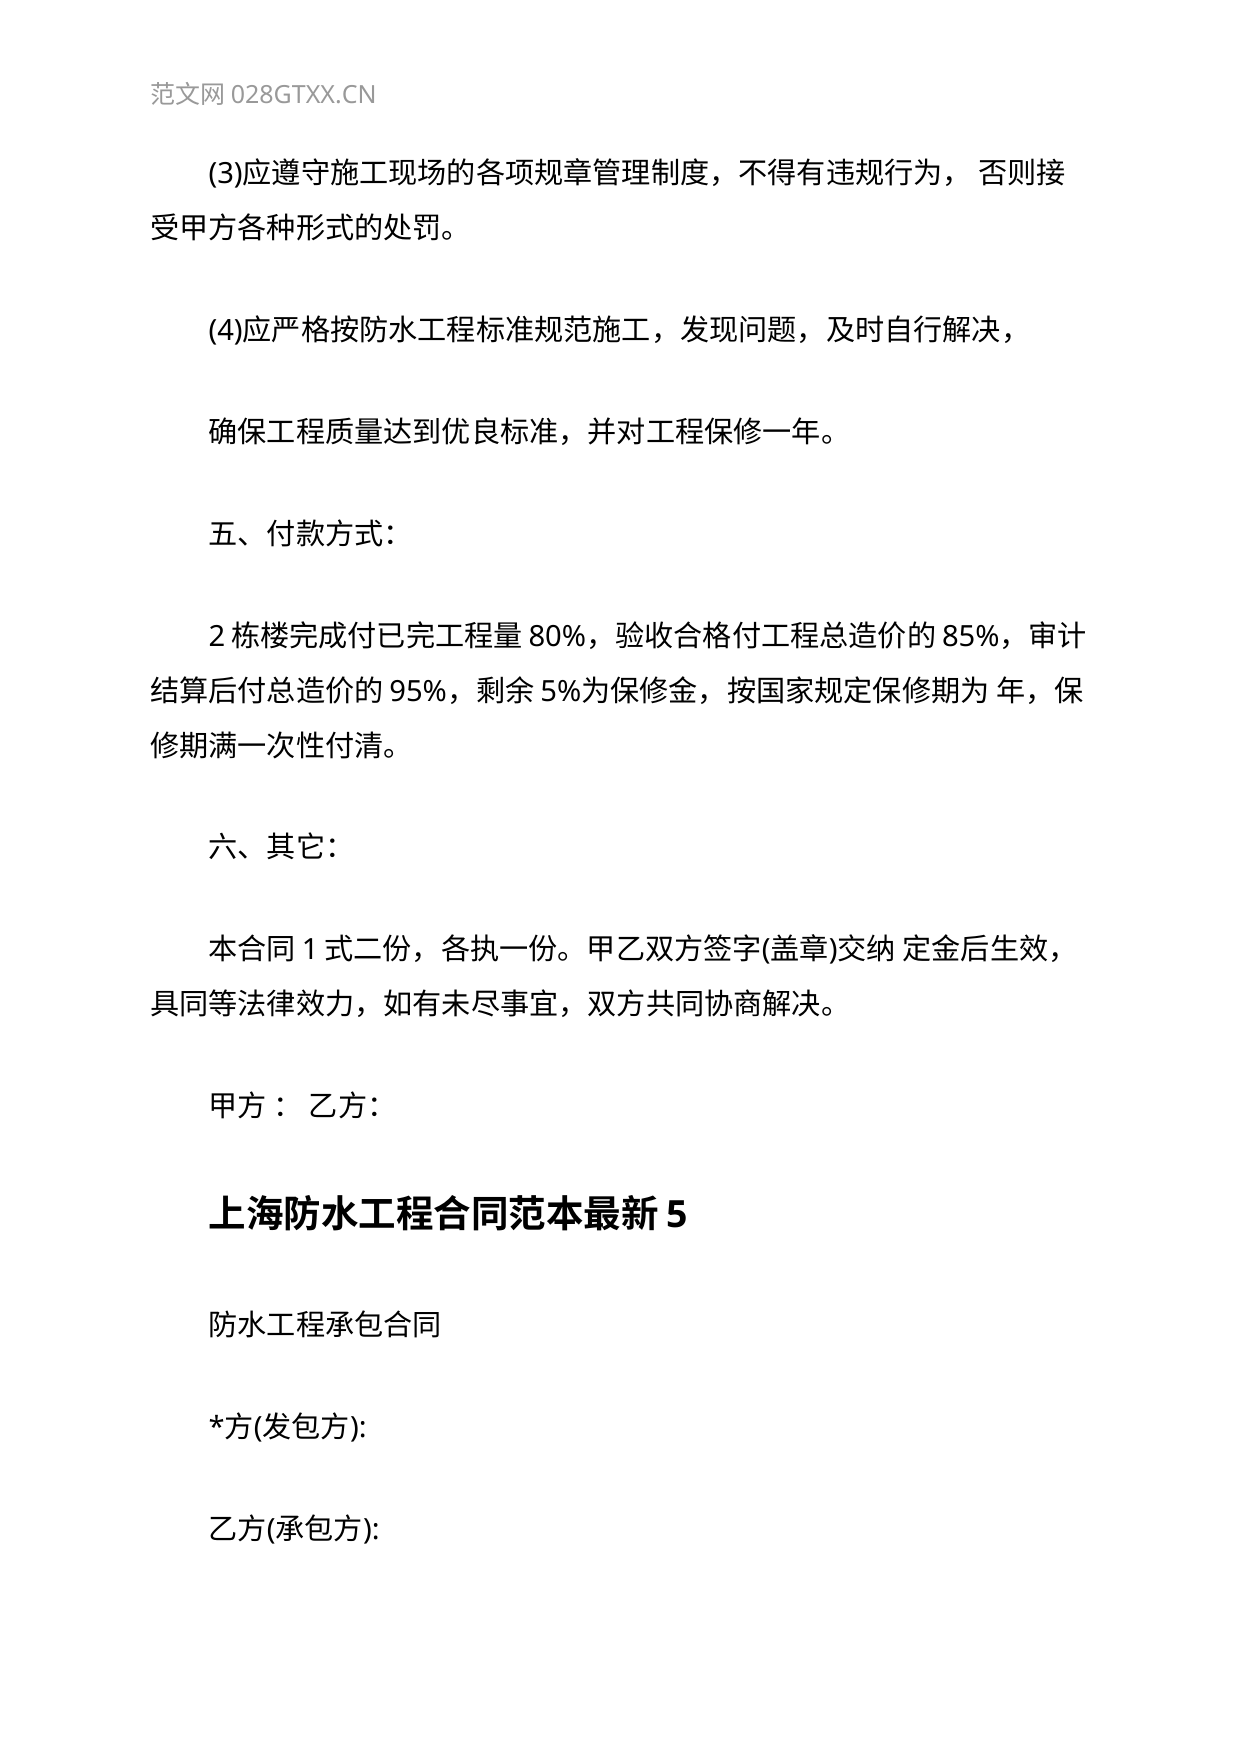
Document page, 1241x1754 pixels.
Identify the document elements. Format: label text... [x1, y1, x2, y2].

text (4)应严格按防水工程标准规范施工，发现问题，及时自行解决， [150, 307, 1090, 349]
text 五、付款方式： [150, 511, 1090, 553]
text 2栋楼完成付已完工程量80%，验收合格付工程总造价的85%，审计结算后付总造价的95%，剩余5%为保修金，按国家规定保修期为 年，保修期满一次性付清。 [150, 612, 1090, 764]
text (3)应遵守施工现场的各项规章管理制度，不得有违规行为， 否则接受甲方各种形式的处罚。 [150, 150, 1090, 247]
text 防水工程承包合同 [150, 1302, 1090, 1344]
text 六、其它： [150, 824, 1090, 866]
text 上海防水工程合同范本最新5 [150, 1184, 1090, 1239]
text 确保工程质量达到优良标准，并对工程保修一年。 [150, 409, 1090, 451]
text 甲方 ： 乙方： [150, 1083, 1090, 1125]
text 本合同1式二份，各执一份。甲乙双方签字(盖章)交纳 定金后生效，具同等法律效力，如有未尽事宜，双方共同协商解决。 [150, 926, 1090, 1023]
text 乙方(承包方): [150, 1506, 1090, 1548]
text *方(发包方): [150, 1404, 1090, 1446]
